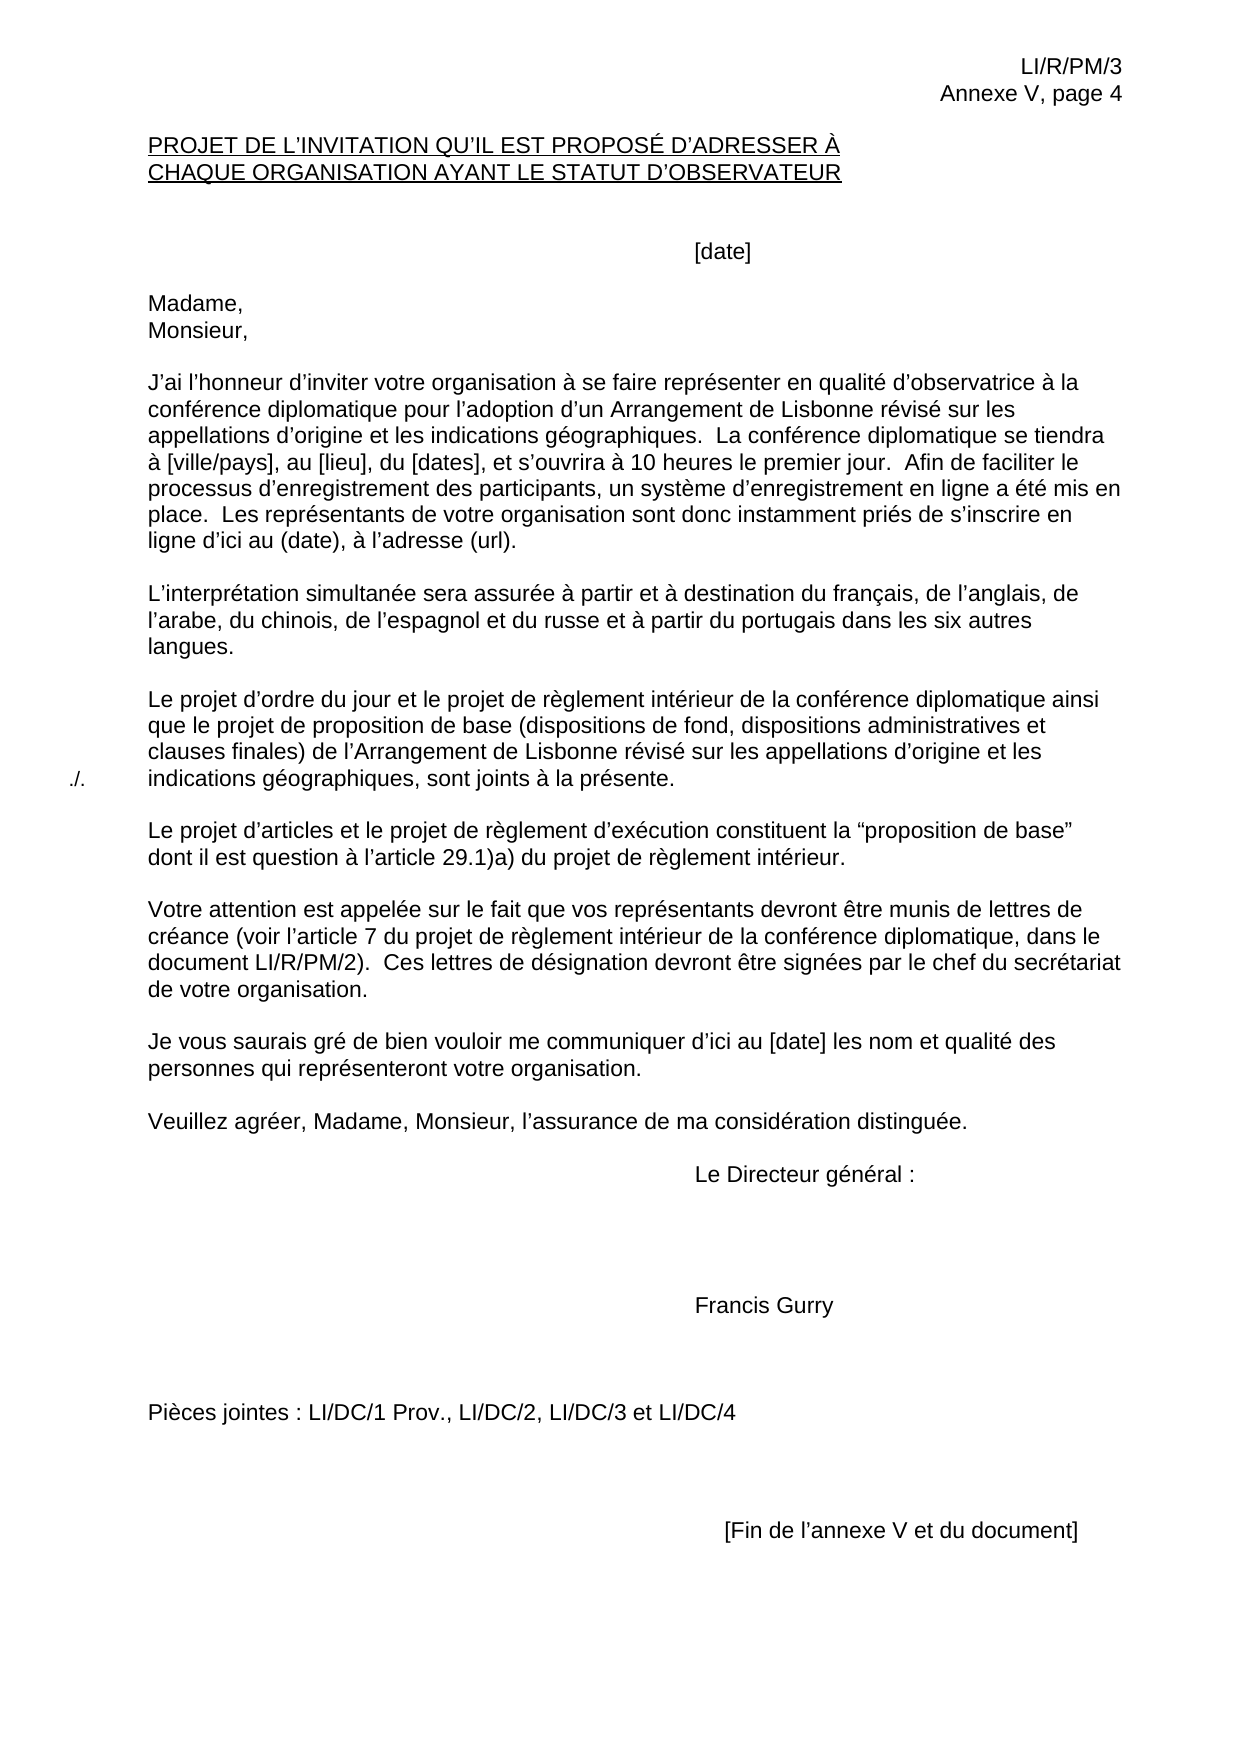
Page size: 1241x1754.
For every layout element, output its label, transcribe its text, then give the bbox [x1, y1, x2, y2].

text Le projet d’articles et le projet de règlement d’exécution constituent la “proposition de base” dont il est question à l’article 29.1)a) du projet de règlement intérieur. [148, 817, 1122, 870]
text Madame, [148, 290, 1122, 317]
text Votre attention est appelée sur le fait que vos représentants devront être munis de lettres de créance (voir l’article 7 du projet de règlement intérieur de la conférence diplomatique, dans le document LI/R/PM/2). Ces lettres de désignation devront être signées par le chef du secrétariat de votre organisation. [148, 896, 1122, 1002]
text J’ai l’honneur d’inviter votre organisation à se faire représenter en qualité d’observatrice à la conférence diplomatique pour l’adoption d’un Arrangement de Lisbonne révisé sur les appellations d’origine et les indications géographiques. La conférence diplomatique se tiendra à [ville/pays], au [lieu], du [dates], et s’ouvrira à 10 heures le premier jour. Afin de faciliter le processus d’enregistrement des participants, un système d’enregistrement en ligne a été mis en place. Les représentants de votre organisation sont donc instamment priés de s’inscrire en ligne d’ici au (date), à l’adresse (url). [148, 369, 1122, 554]
text [date] [694, 238, 1122, 264]
text PROJET DE L’INVITATION QU’IL EST PROPOSÉ D’ADRESSER À [148, 132, 1122, 158]
text Le Directeur général : [694, 1161, 1122, 1187]
text Le projet d’ordre du jour et le projet de règlement intérieur de la conférence diplomatique ainsi que le projet de proposition de base (dispositions de fond, dispositions administratives et clauses finales) de l’Arrangement de Lisbonne révisé sur les appellations d’origine et les indications géographiques, sont joints à la présente. [148, 686, 1122, 791]
text Francis Gurry [694, 1292, 1122, 1319]
text Pièces jointes : LI/DC/1 Prov., LI/DC/2, LI/DC/3 et LI/DC/4 [148, 1398, 1122, 1425]
text Veuillez agréer, Madame, Monsieur, l’assurance de ma considération distinguée. [148, 1107, 1122, 1134]
text [Fin de l’annexe V et du document] [724, 1517, 1122, 1543]
text Monsieur, [148, 317, 1122, 343]
text Je vous saurais gré de bien vouloir me communiquer d’ici au [date] les nom et qualité des personnes qui représenteront votre organisation. [148, 1028, 1122, 1081]
text L’interprétation simultanée sera assurée à partir et à destination du français, de l’anglais, de l’arabe, du chinois, de l’espagnol et du russe et à partir du portugais dans les six autres langues. [148, 580, 1122, 659]
text CHAQUE ORGANISATION AYANT LE STATUT D’OBSERVATEUR [148, 158, 1122, 185]
